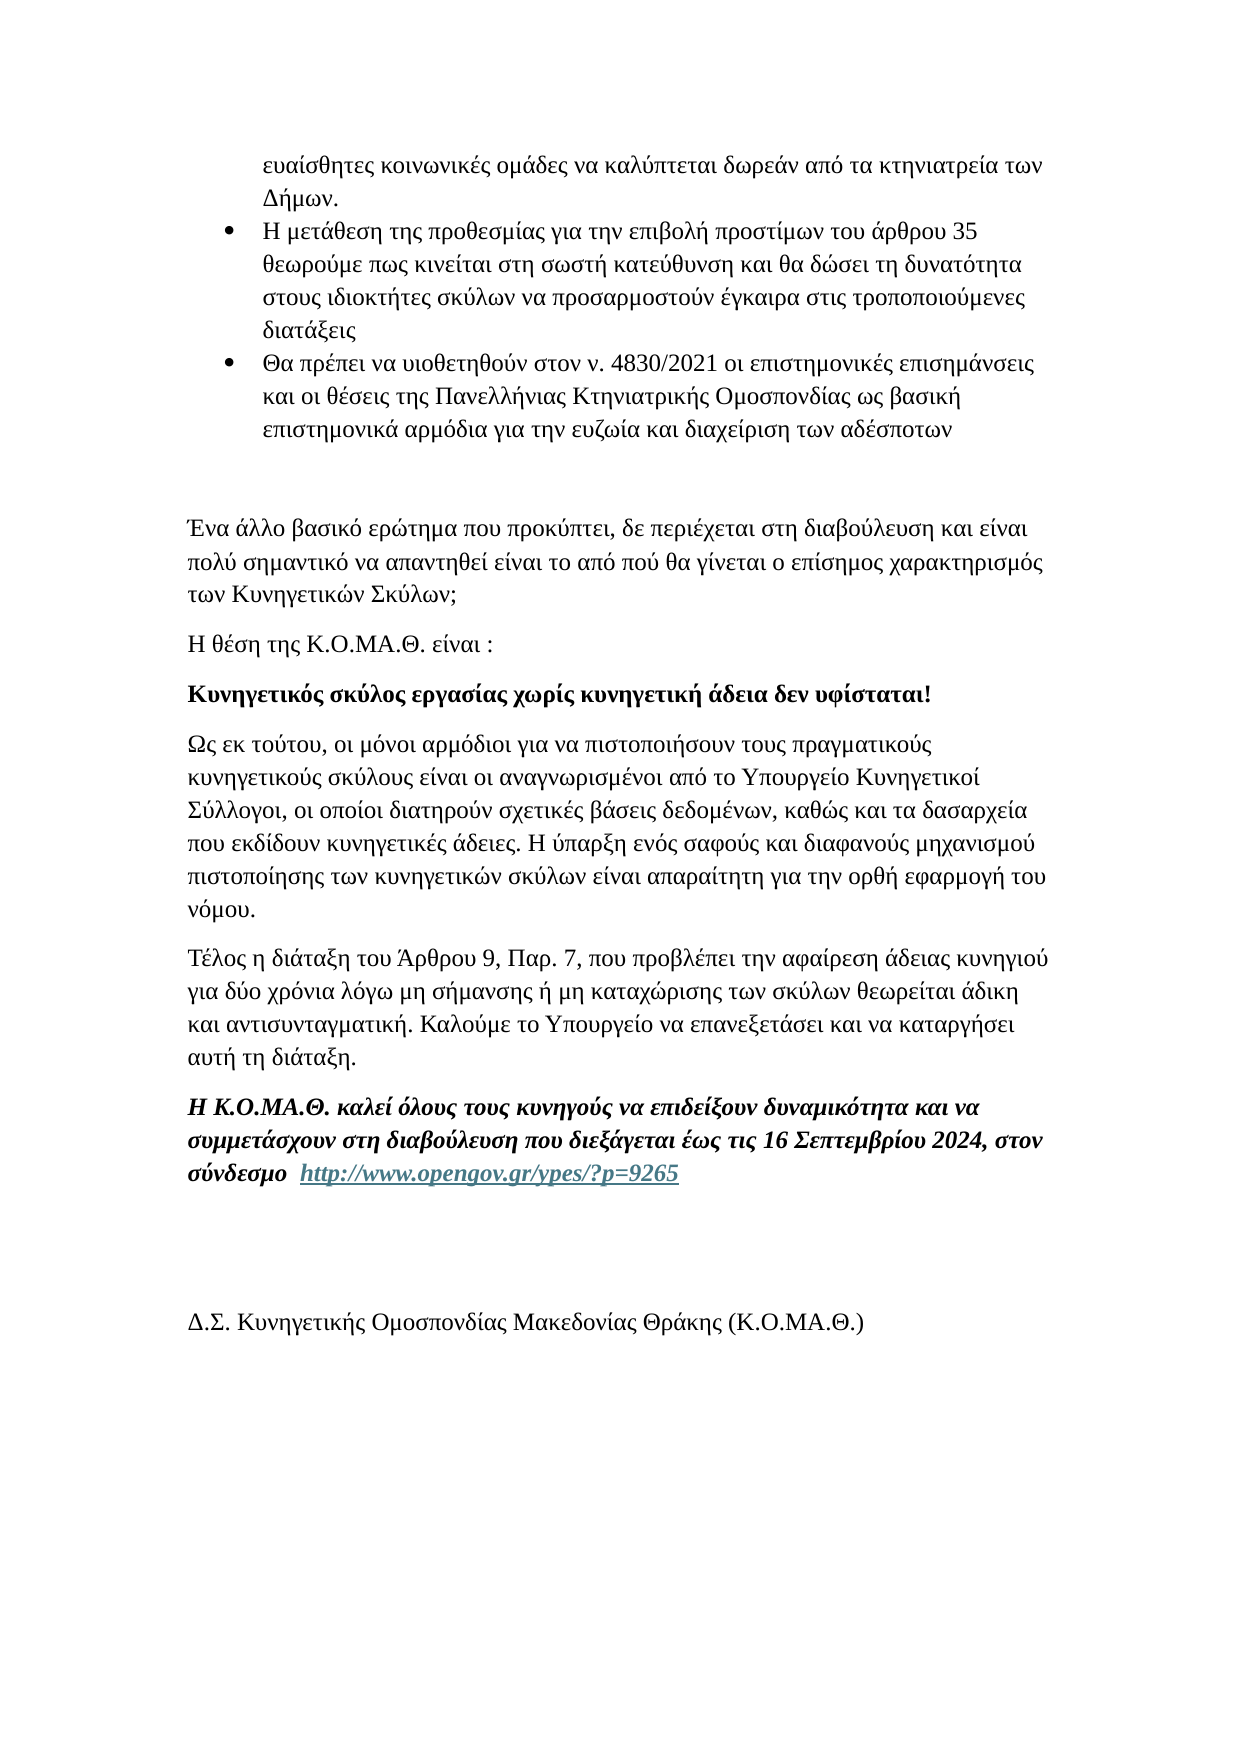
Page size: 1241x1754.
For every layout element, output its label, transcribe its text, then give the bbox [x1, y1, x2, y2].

text Kυνηγετικός σκύλος εργασίας χωρίς κυνηγετική άδεια δεν υφίσταται! [187, 679, 1053, 708]
text Τέλος η διάταξη του Άρθρου 9, Παρ. 7, που προβλέπει την αφαίρεση άδειας κυνηγιού για δύο χρόνια λόγω μη σήμανσης ή μη καταχώρισης των σκύλων θεωρείται άδικη και αντισυνταγματική. Καλούμε το Υπουργείο να επανεξετάσει και να καταργήσει αυτή τη διάταξη. [187, 943, 1053, 1071]
text Ως εκ τούτου, οι μόνοι αρμόδιοι για να πιστοποιήσουν τους πραγματικούς κυνηγετικούς σκύλους είναι οι αναγνωρισμένοι από το Υπουργείο Κυνηγετικοί Σύλλογοι, οι οποίοι διατηρούν σχετικές βάσεις δεδομένων, καθώς και τα δασαρχεία που εκδίδουν κυνηγετικές άδειες. Η ύπαρξη ενός σαφούς και διαφανούς μηχανισμού πιστοποίησης των κυνηγετικών σκύλων είναι απαραίτητη για την ορθή εφαρμογή του νόμου. [187, 729, 1053, 922]
text Η θέση της Κ.Ο.ΜΑ.Θ. είναι : [187, 629, 1053, 658]
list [225, 150, 1053, 212]
text Δ.Σ. Κυνηγετικής Ομοσπονδίας Μακεδονίας Θράκης (Κ.Ο.ΜΑ.Θ.) [187, 1307, 1053, 1336]
text Ένα άλλο βασικό ερώτημα που προκύπτει, δε περιέχεται στη διαβούλευση και είναι πολύ σημαντικό να απαντηθεί είναι το από πού θα γίνεται ο επίσημος χαρακτηρισμός των Κυνηγετικών Σκύλων; [187, 513, 1053, 608]
list Θα πρέπει να υιοθετηθούν στον ν. 4830/2021 οι επιστημονικές επισημάνσεις και οι θέσεις της Πανελλήνιας Κτηνιατρικής Ομοσπονδίας ως βασική επιστημονικά αρμόδια για την ευζωία και διαχείριση των αδέσποτων [225, 348, 1053, 443]
list Η μετάθεση της προθεσμίας για την επιβολή προστίμων του άρθρου 35 θεωρούμε πως κινείται στη σωστή κατεύθυνση και θα δώσει τη δυνατότητα στους ιδιοκτήτες σκύλων να προσαρμοστούν έγκαιρα στις τροποποιούμενες διατάξεις [225, 216, 1053, 344]
text Η Κ.Ο.ΜΑ.Θ. καλεί όλους τους κυνηγούς να επιδείξουν δυναμικότητα και να συμμετάσχουν στη διαβούλευση που διεξάγεται έως τις 16 Σεπτεμβρίου 2024, στον σύνδεσμο http://www.opengov.gr/ypes/?p=9265 [187, 1092, 1053, 1187]
